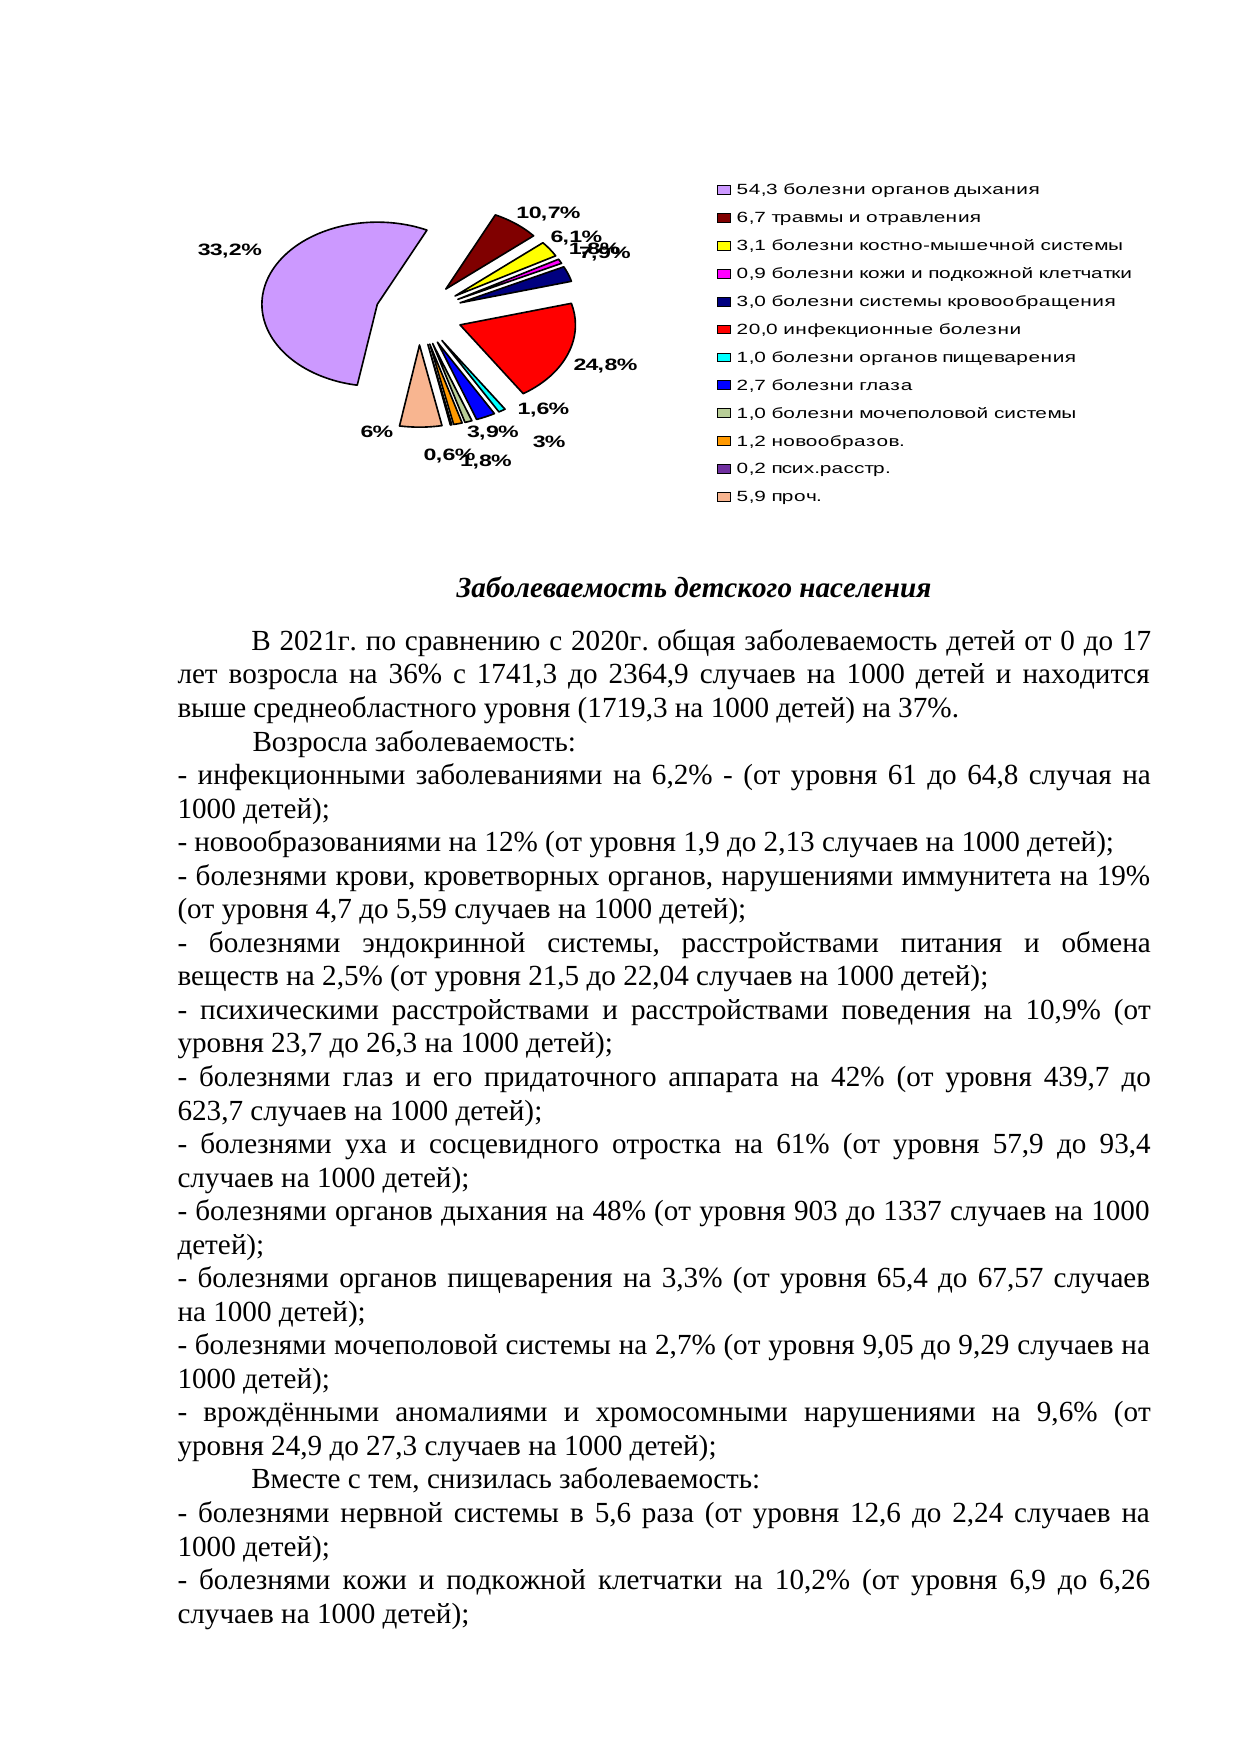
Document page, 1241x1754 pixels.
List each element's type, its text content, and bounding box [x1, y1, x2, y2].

text В 2021г. по сравнению с 2020г. общая заболеваемость детей от 0 до 17 лет возросла на 36% с 1741,3 до 2364,9 случаев на 1000 детей и находится выше среднеобластного уровня (1719,3 на 1000 детей) на 37%. [177, 623, 1152, 724]
text - болезнями нервной системы в 5,6 раза (от уровня 12,6 до 2,24 случаев на 1000 детей); [177, 1495, 1152, 1562]
text Заболеваемость детского населения [177, 570, 1152, 604]
text - новообразованиями на 12% (от уровня 1,9 до 2,13 случаев на 1000 детей); [177, 824, 1152, 858]
text - психическими расстройствами и расстройствами поведения на 10,9% (от уровня 23,7 до 26,3 на 1000 детей); [177, 992, 1152, 1059]
text - болезнями крови, кроветворных органов, нарушениями иммунитета на 19% (от уровня 4,7 до 5,59 случаев на 1000 детей); [177, 858, 1152, 925]
text - болезнями уха и сосцевидного отростка на 61% (от уровня 57,9 до 93,4 случаев на 1000 детей); [177, 1126, 1152, 1193]
text - болезнями кожи и подкожной клетчатки на 10,2% (от уровня 6,9 до 6,26 случаев на 1000 детей); [177, 1562, 1152, 1629]
text - болезнями эндокринной системы, расстройствами питания и обмена веществ на 2,5% (от уровня 21,5 до 22,04 случаев на 1000 детей); [177, 925, 1152, 992]
text - инфекционными заболеваниями на 6,2% - (от уровня 61 до 64,8 случая на 1000 детей); [177, 757, 1152, 824]
text - болезнями органов дыхания на 48% (от уровня 903 до 1337 случаев на 1000 детей); [177, 1193, 1152, 1260]
text Возросла заболеваемость: [177, 724, 1152, 757]
text - болезнями глаз и его придаточного аппарата на 42% (от уровня 439,7 до 623,7 случаев на 1000 детей); [177, 1059, 1152, 1126]
text - врождёнными аномалиями и хромосомными нарушениями на 9,6% (от уровня 24,9 до 27,3 случаев на 1000 детей); [177, 1394, 1152, 1462]
text Вместе с тем, снизилась заболеваемость: [177, 1462, 1152, 1495]
text - болезнями мочеполовой системы на 2,7% (от уровня 9,05 до 9,29 случаев на 1000 детей); [177, 1327, 1152, 1394]
text - болезнями органов пищеварения на 3,3% (от уровня 65,4 до 67,57 случаев на 1000 детей); [177, 1260, 1152, 1327]
